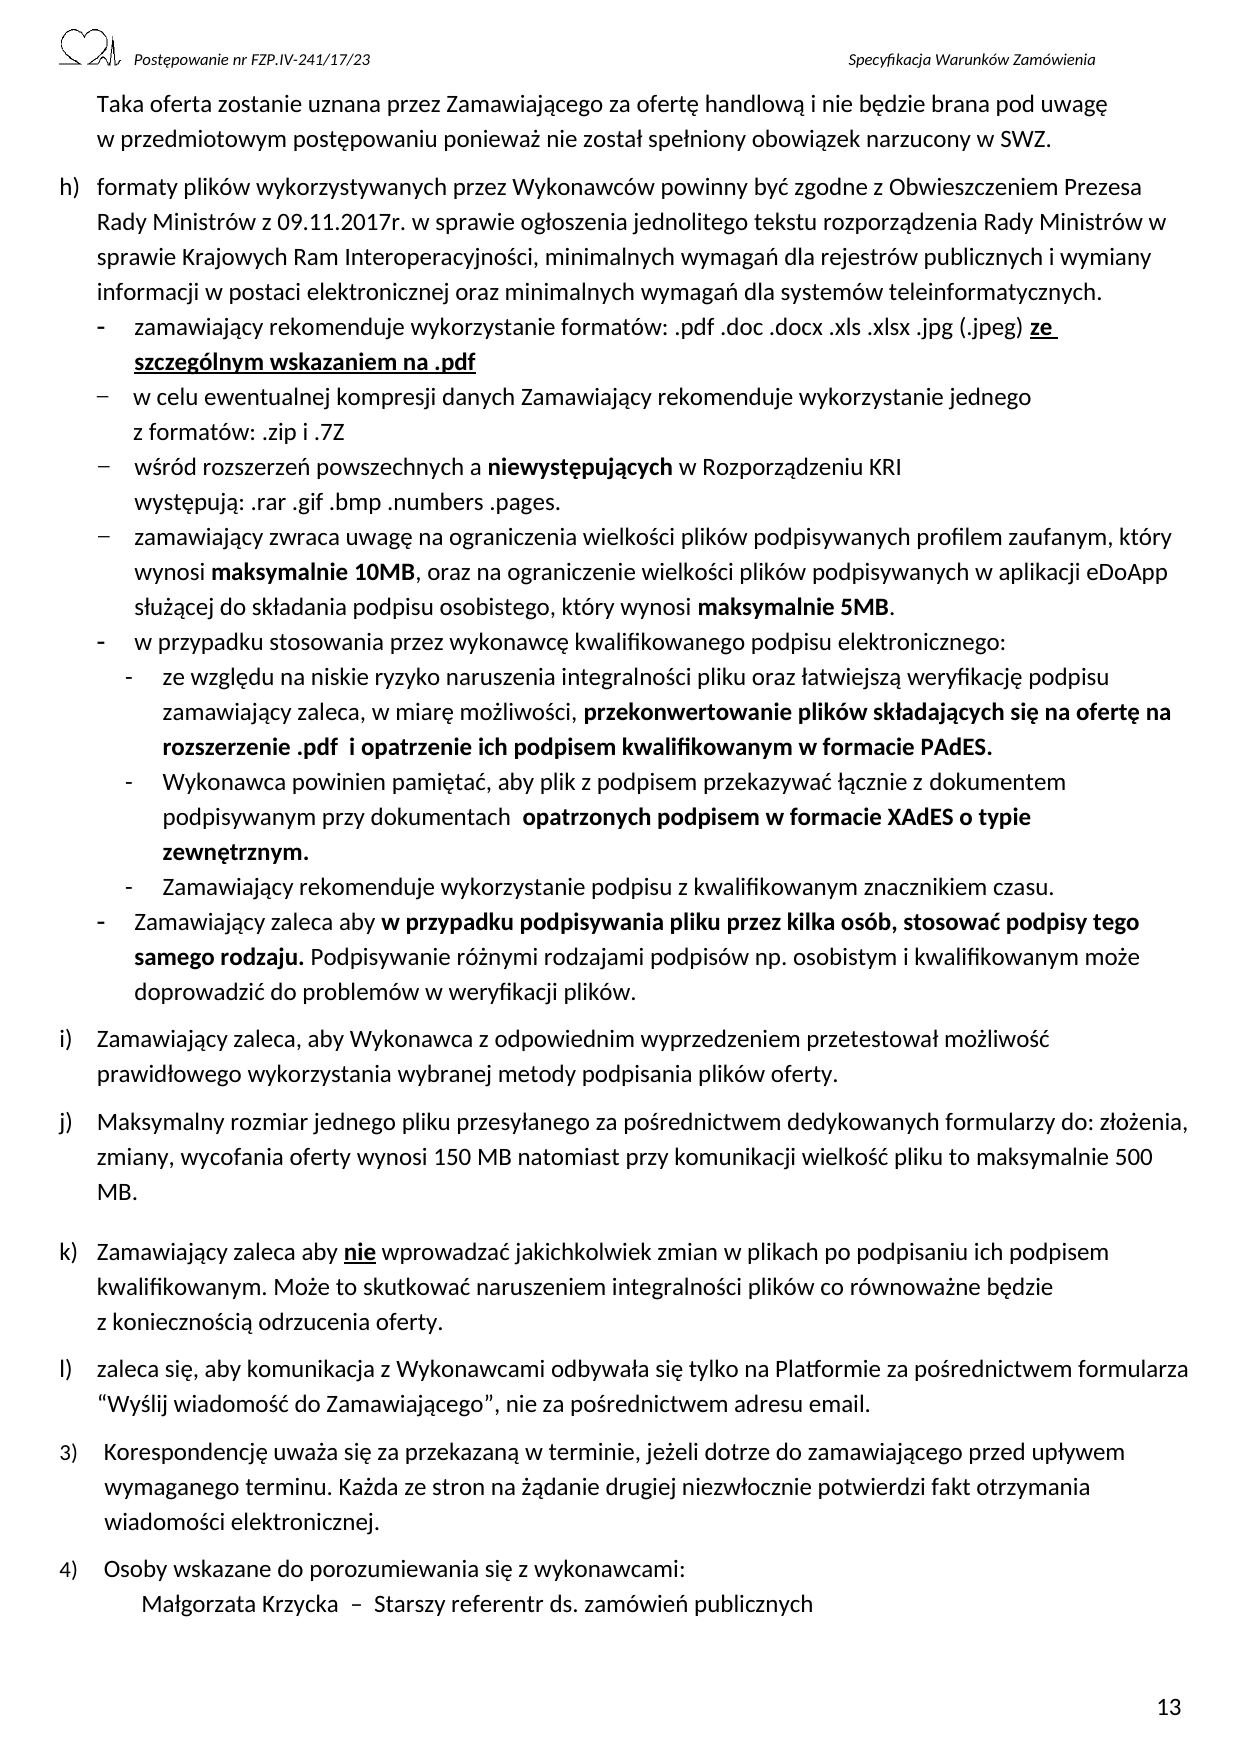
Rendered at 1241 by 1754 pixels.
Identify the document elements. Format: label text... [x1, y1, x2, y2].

list Maksymalny rozmiar jednego pliku przesyłanego za pośrednictwem dedykowanych formularzy do: złożenia, zmiany, wycofania oferty wynosi 150 MB natomiast przy komunikacji wielkość pliku to maksymalnie 500 MB. [59, 1106, 1192, 1207]
list Korespondencję uważa się za przekazaną w terminie, jeżeli dotrze do zamawiającego przed upływem wymaganego terminu. Każda ze stron na żądanie drugiej niezwłocznie potwierdzi fakt otrzymania wiadomości elektronicznej. [59, 1436, 1192, 1537]
text Taka oferta zostanie uznana przez Zamawiającego za ofertę handlową i nie będzie brana pod uwagę w przedmiotowym postępowaniu ponieważ nie został spełniony obowiązek narzucony w SWZ. [97, 89, 1192, 154]
list Wykonawca powinien pamiętać, aby plik z podpisem przekazywać łącznie z dokumentem podpisywanym przy dokumentach opatrzonych podpisem w formacie XAdES o typie zewnętrznym. [125, 766, 1181, 867]
list w celu ewentualnej kompresji danych Zamawiający rekomenduje wykorzystanie jednego z formatów: .zip i .7Z [95, 381, 1192, 447]
list Zamawiający rekomenduje wykorzystanie podpisu z kwalifikowanym znacznikiem czasu. [125, 871, 1181, 902]
list ze względu na niskie ryzyko naruszenia integralności pliku oraz łatwiejszą weryfikację podpisu zamawiający zaleca, w miarę możliwości, przekonwertowanie plików składających się na ofertę na rozszerzenie .pdf i opatrzenie ich podpisem kwalifikowanym w formacie PAdES. [125, 661, 1181, 762]
list Zamawiający zaleca aby nie wprowadzać jakichkolwiek zmian w plikach po podpisaniu ich podpisem kwalifikowanym. Może to skutkować naruszeniem integralności plików co równoważne będzie z koniecznością odrzucenia oferty. [59, 1236, 1181, 1337]
text Małgorzata Krzycka – Starszy referentr ds. zamówień publicznych [141, 1589, 1179, 1619]
list Zamawiający zaleca aby w przypadku podpisywania pliku przez kilka osób, stosować podpisy tego samego rodzaju. Podpisywanie różnymi rodzajami podpisów np. osobistym i kwalifikowanym może doprowadzić do problemów w weryfikacji plików. [97, 906, 1181, 1007]
list zamawiający rekomenduje wykorzystanie formatów: .pdf .doc .docx .xls .xlsx .jpg (.jpeg) ze szczególnym wskazaniem na .pdf [97, 311, 1181, 377]
picture [59, 29, 122, 66]
list Osoby wskazane do porozumiewania się z wykonawcami: [59, 1554, 1192, 1584]
list w przypadku stosowania przez wykonawcę kwalifikowanego podpisu elektronicznego: [97, 626, 1181, 657]
list formaty plików wykorzystywanych przez Wykonawców powinny być zgodne z Obwieszczeniem Prezesa Rady Ministrów z 09.11.2017r. w sprawie ogłoszenia jednolitego tekstu rozporządzenia Rady Ministrów w sprawie Krajowych Ram Interoperacyjności, minimalnych wymagań dla rejestrów publicznych i wymiany informacji w postaci elektronicznej oraz minimalnych wymagań dla systemów teleinformatycznych. [59, 171, 1192, 307]
list zamawiający zwraca uwagę na ograniczenia wielkości plików podpisywanych profilem zaufanym, który wynosi maksymalnie 10MB, oraz na ograniczenie wielkości plików podpisywanych w aplikacji eDoApp służącej do składania podpisu osobistego, który wynosi maksymalnie 5MB. [97, 521, 1181, 622]
list wśród rozszerzeń powszechnych a niewystępujących w Rozporządzeniu KRI występują: .rar .gif .bmp .numbers .pages. [97, 451, 1181, 517]
list Zamawiający zaleca, aby Wykonawca z odpowiednim wyprzedzeniem przetestował możliwość prawidłowego wykorzystania wybranej metody podpisania plików oferty. [59, 1024, 1192, 1089]
list zaleca się, aby komunikacja z Wykonawcami odbywała się tylko na Platformie za pośrednictwem formularza “Wyślij wiadomość do Zamawiającego”, nie za pośrednictwem adresu email. [59, 1354, 1192, 1419]
